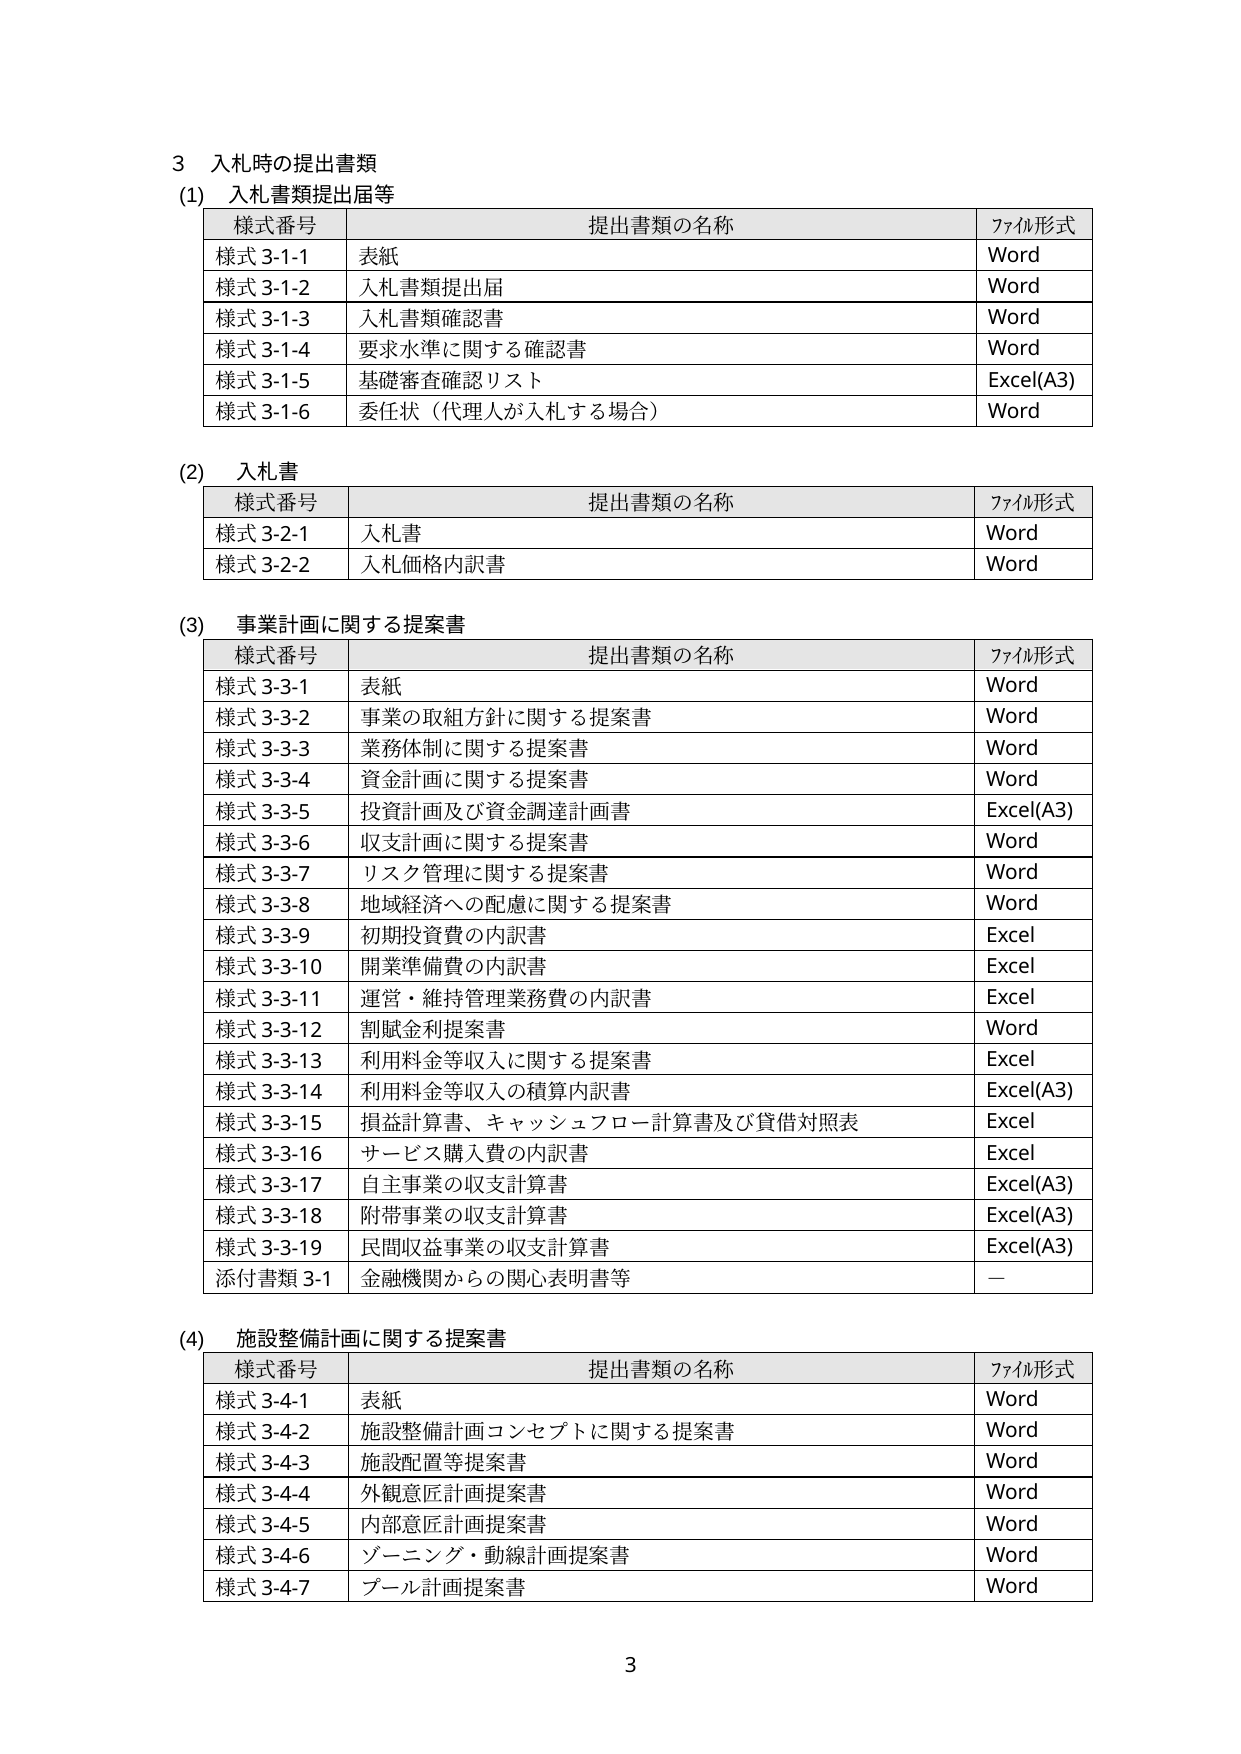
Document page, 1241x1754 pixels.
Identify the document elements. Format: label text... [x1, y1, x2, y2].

table_cell Word [975, 549, 1092, 579]
table_cell 様式3-1-5 [204, 365, 346, 395]
table_cell 入札書類確認書 [347, 303, 976, 332]
table_header 提出書類の名称 [349, 640, 974, 669]
table_cell Excel [975, 982, 1092, 1012]
table_cell 利用料金等収入に関する提案書 [349, 1044, 974, 1074]
table_cell Excel [975, 951, 1092, 981]
table_cell 内部意匠計画提案書 [349, 1509, 974, 1539]
table_cell 様式3-1-6 [204, 396, 346, 426]
table_cell 様式3-2-2 [204, 549, 348, 579]
table_cell Word [975, 826, 1092, 856]
table_cell Word [975, 764, 1092, 794]
table_cell Word [975, 1415, 1092, 1445]
table_cell ゾーニング・動線計画提案書 [349, 1540, 974, 1570]
table_cell 様式3-3-11 [204, 982, 348, 1012]
table_cell Word [975, 1384, 1092, 1414]
table_cell 表紙 [349, 1384, 974, 1414]
table_cell Excel [975, 1107, 1092, 1137]
table_cell Word [977, 271, 1092, 301]
subtitle (2) 入札書 [179, 455, 1092, 486]
table_cell Excel [975, 1044, 1092, 1074]
table_cell 様式3-3-17 [204, 1169, 348, 1199]
table_header 様式番号 [204, 487, 348, 517]
table_cell Word [975, 1509, 1092, 1539]
table_cell 様式3-4-3 [204, 1446, 348, 1476]
table_cell 様式3-4-5 [204, 1509, 348, 1539]
table_cell 様式3-3-10 [204, 951, 348, 981]
table_cell 事業の取組方針に関する提案書 [349, 702, 974, 732]
table_cell 様式3-3-3 [204, 733, 348, 763]
table_header 提出書類の名称 [349, 487, 974, 517]
table_cell 施設整備計画コンセプトに関する提案書 [349, 1415, 974, 1445]
table_cell Word [975, 733, 1092, 763]
table_cell 入札書 [349, 518, 974, 548]
table_cell 様式3-3-7 [204, 858, 348, 887]
table_cell 様式3-1-4 [204, 334, 346, 364]
table_cell リスク管理に関する提案書 [349, 858, 974, 887]
subtitle (1) 入札書類提出届等 [179, 178, 1092, 208]
table_cell プール計画提案書 [349, 1571, 974, 1601]
table_cell 業務体制に関する提案書 [349, 733, 974, 763]
table_cell 初期投資費の内訳書 [349, 920, 974, 950]
table_cell 添付書類3-1 [204, 1262, 348, 1292]
table_cell 自主事業の収支計算書 [349, 1169, 974, 1199]
subtitle ３ 入札時の提出書類 [168, 148, 1092, 178]
table_cell 損益計算書、キャッシュフロー計算書及び貸借対照表 [349, 1107, 974, 1137]
subtitle (4) 施設整備計画に関する提案書 [179, 1322, 1092, 1352]
table_cell 民間収益事業の収支計算書 [349, 1231, 974, 1261]
table_cell Word [975, 702, 1092, 732]
table_cell 様式3-4-4 [204, 1478, 348, 1508]
table_cell 利用料金等収入の積算内訳書 [349, 1075, 974, 1106]
table_cell 様式3-4-2 [204, 1415, 348, 1445]
table_cell 様式3-1-3 [204, 303, 346, 332]
table_cell 様式3-3-18 [204, 1200, 348, 1230]
table_cell 様式3-3-1 [204, 671, 348, 701]
table_cell 様式3-3-8 [204, 889, 348, 919]
table_cell 入札価格内訳書 [349, 549, 974, 579]
table_cell 様式3-3-5 [204, 795, 348, 825]
table_cell Excel [975, 1138, 1092, 1168]
table_cell 運営・維持管理業務費の内訳書 [349, 982, 974, 1012]
table_cell Word [977, 334, 1092, 364]
table_cell 様式3-2-1 [204, 518, 348, 548]
table_cell 附帯事業の収支計算書 [349, 1200, 974, 1230]
table_cell 施設配置等提案書 [349, 1446, 974, 1476]
table_cell Word [975, 858, 1092, 887]
table_cell Excel(A3) [975, 795, 1092, 825]
table_header 提出書類の名称 [347, 209, 976, 239]
table_cell － [975, 1262, 1092, 1292]
table_cell 様式3-3-9 [204, 920, 348, 950]
table_cell 資金計画に関する提案書 [349, 764, 974, 794]
table_header ﾌｧｲﾙ形式 [977, 209, 1092, 239]
table_header 提出書類の名称 [349, 1353, 974, 1383]
table_cell Word [975, 1540, 1092, 1570]
subtitle (3) 事業計画に関する提案書 [179, 608, 1092, 638]
table_cell Word [977, 240, 1092, 270]
table_cell 様式3-3-12 [204, 1013, 348, 1043]
table_cell Excel [975, 920, 1092, 950]
table_cell Word [975, 1478, 1092, 1508]
table_cell Word [975, 1446, 1092, 1476]
table_cell 金融機関からの関心表明書等 [349, 1262, 974, 1292]
table_cell 投資計画及び資金調達計画書 [349, 795, 974, 825]
table_cell 様式3-1-1 [204, 240, 346, 270]
table_cell 様式3-3-6 [204, 826, 348, 856]
table_cell 委任状（代理人が入札する場合） [347, 396, 976, 426]
table_cell Excel(A3) [975, 1200, 1092, 1230]
table_cell Excel(A3) [975, 1169, 1092, 1199]
table_cell 地域経済への配慮に関する提案書 [349, 889, 974, 919]
table_cell 様式3-4-7 [204, 1571, 348, 1601]
table_cell Excel(A3) [977, 365, 1092, 395]
table_cell 割賦金利提案書 [349, 1013, 974, 1043]
table_cell 表紙 [347, 240, 976, 270]
table_cell 表紙 [349, 671, 974, 701]
table_cell 様式3-3-14 [204, 1075, 348, 1106]
table_cell 様式3-3-13 [204, 1044, 348, 1074]
table_cell 開業準備費の内訳書 [349, 951, 974, 981]
table_cell Word [975, 889, 1092, 919]
table_cell Word [975, 1571, 1092, 1601]
table_cell 様式3-4-1 [204, 1384, 348, 1414]
table_header 様式番号 [204, 640, 348, 669]
table_cell 収支計画に関する提案書 [349, 826, 974, 856]
table_cell 様式3-3-2 [204, 702, 348, 732]
table_cell Word [977, 303, 1092, 332]
table_cell 様式3-3-19 [204, 1231, 348, 1261]
table_cell Word [977, 396, 1092, 426]
table_cell 様式3-3-16 [204, 1138, 348, 1168]
table_cell Word [975, 518, 1092, 548]
table_cell 入札書類提出届 [347, 271, 976, 301]
table_cell 要求水準に関する確認書 [347, 334, 976, 364]
table_cell Excel(A3) [975, 1231, 1092, 1261]
table_cell 様式3-3-15 [204, 1107, 348, 1137]
table_header ﾌｧｲﾙ形式 [975, 487, 1092, 517]
table_header 様式番号 [204, 209, 346, 239]
table_cell 様式3-3-4 [204, 764, 348, 794]
table_cell Word [975, 1013, 1092, 1043]
table_cell サービス購入費の内訳書 [349, 1138, 974, 1168]
table_cell 様式3-4-6 [204, 1540, 348, 1570]
table_cell Excel(A3) [975, 1075, 1092, 1106]
table_header ﾌｧｲﾙ形式 [975, 640, 1092, 669]
table_cell 基礎審査確認リスト [347, 365, 976, 395]
table_cell 様式3-1-2 [204, 271, 346, 301]
table_cell 外観意匠計画提案書 [349, 1478, 974, 1508]
table_header 様式番号 [204, 1353, 348, 1383]
table_header ﾌｧｲﾙ形式 [975, 1353, 1092, 1383]
table_cell Word [975, 671, 1092, 701]
